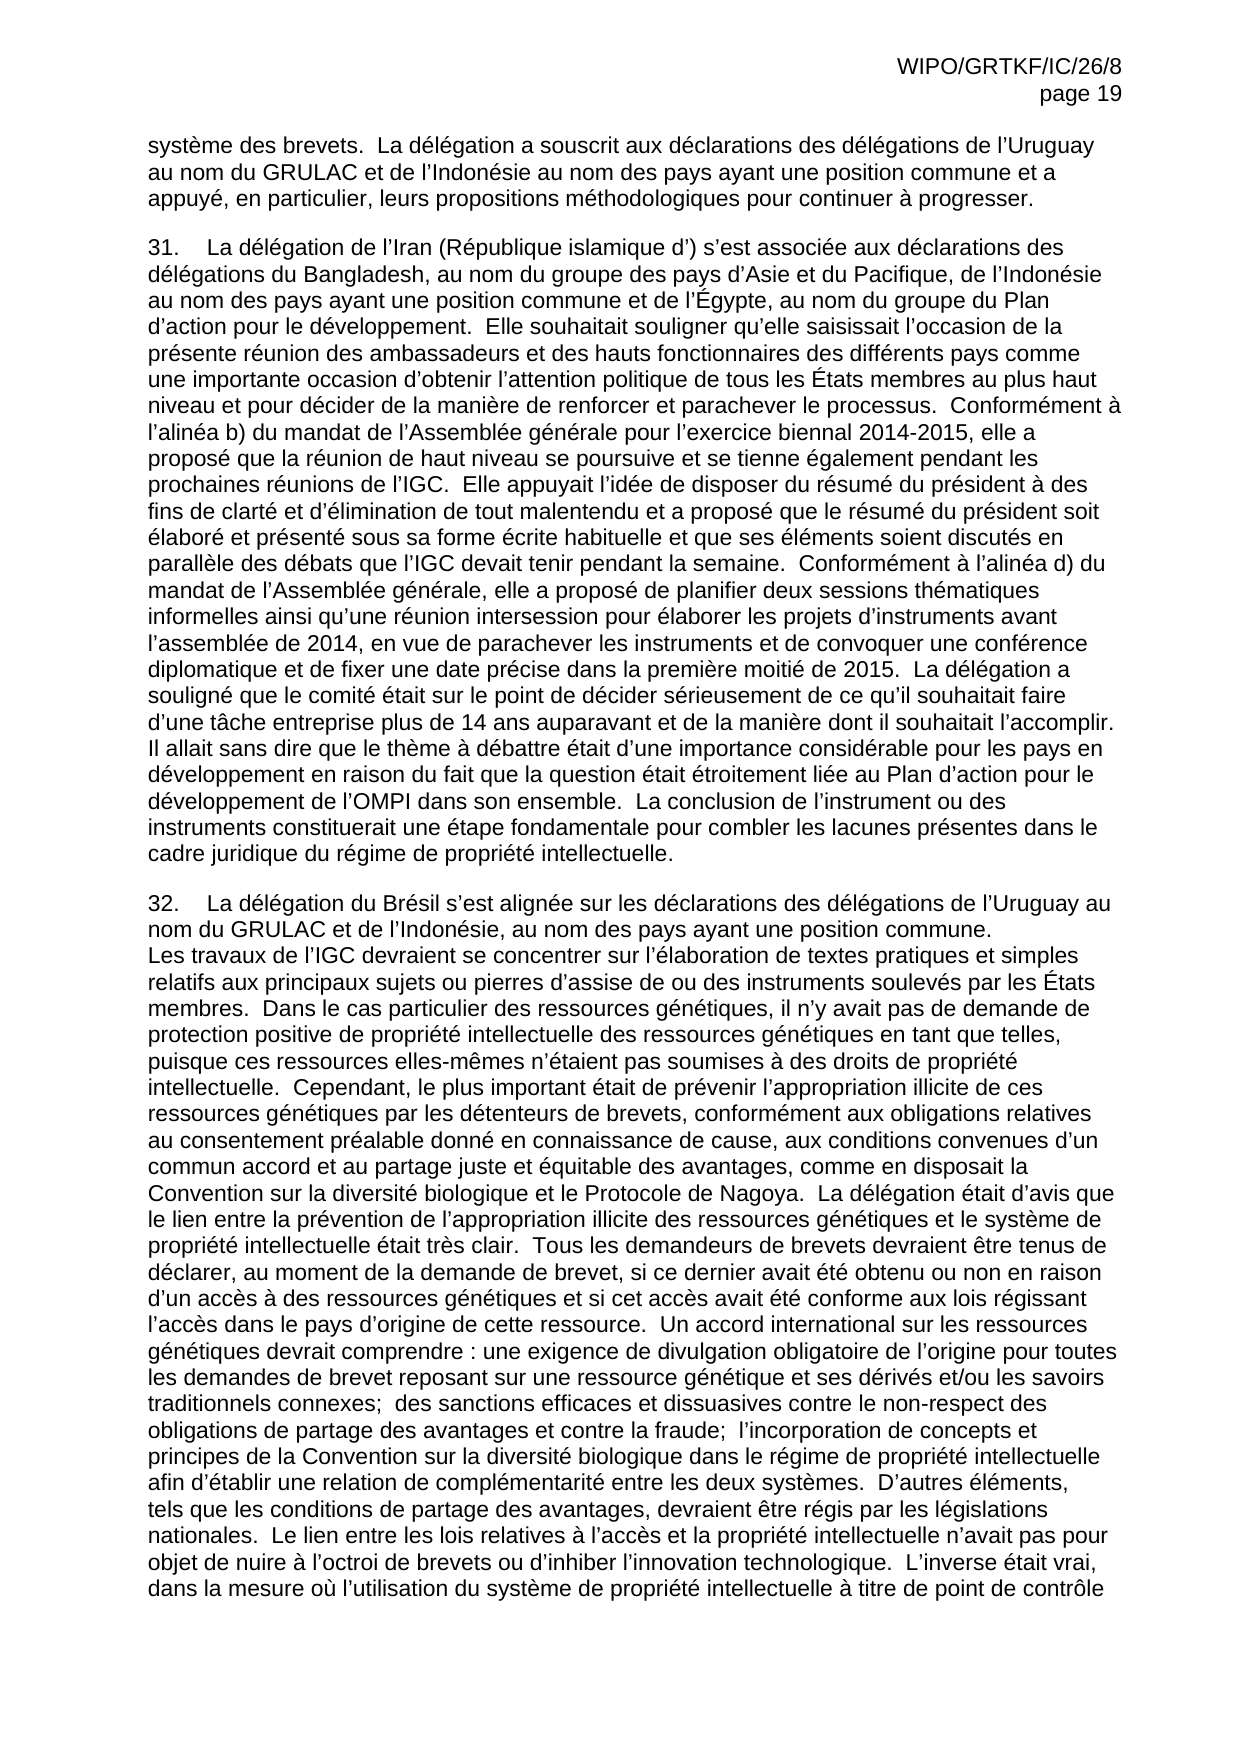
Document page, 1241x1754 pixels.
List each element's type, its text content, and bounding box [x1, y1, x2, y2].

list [148, 889, 1122, 1601]
list La délégation de l’Iran (République islamique d’) s’est associée aux déclarations des délégations du Bangladesh, au nom du groupe des pays d’Asie et du Pacifique, de l’Indonésie au nom des pays ayant une position commune et de l’Égypte, au nom du groupe du Plan d’action pour le développement. Elle souhaitait souligner qu’elle saisissait l’occasion de la présente réunion des ambassadeurs et des hauts fonctionnaires des différents pays comme une importante occasion d’obtenir l’attention politique de tous les États membres au plus haut niveau et pour décider de la manière de renforcer et parachever le processus. Conformément à l’alinéa b) du mandat de l’Assemblée générale pour l’exercice biennal 2014-2015, elle a proposé que la réunion de haut niveau se poursuive et se tienne également pendant les prochaines réunions de l’IGC. Elle appuyait l’idée de disposer du résumé du président à des fins de clarté et d’élimination de tout malentendu et a proposé que le résumé du président soit élaboré et présenté sous sa forme écrite habituelle et que ses éléments soient discutés en parallèle des débats que l’IGC devait tenir pendant la semaine. Conformément à l’alinéa d) du mandat de l’Assemblée générale, elle a proposé de planifier deux sessions thématiques informelles ainsi qu’une réunion intersession pour élaborer les projets d’instruments avant l’assemblée de 2014, en vue de parachever les instruments et de convoquer une conférence diplomatique et de fixer une date précise dans la première moitié de 2015. La délégation a souligné que le comité était sur le point de décider sérieusement de ce qu’il souhaitait faire d’une tâche entreprise plus de 14 ans auparavant et de la manière dont il souhaitait l’accomplir. Il allait sans dire que le thème à débattre était d’une importance considérable pour les pays en développement en raison du fait que la question était étroitement liée au Plan d’action pour le développement de l’OMPI dans son ensemble. La conclusion de l’instrument ou des instruments constituerait une étape fondamentale pour combler les lacunes présentes dans le cadre juridique du régime de propriété intellectuelle. [148, 234, 1122, 867]
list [148, 132, 1122, 211]
